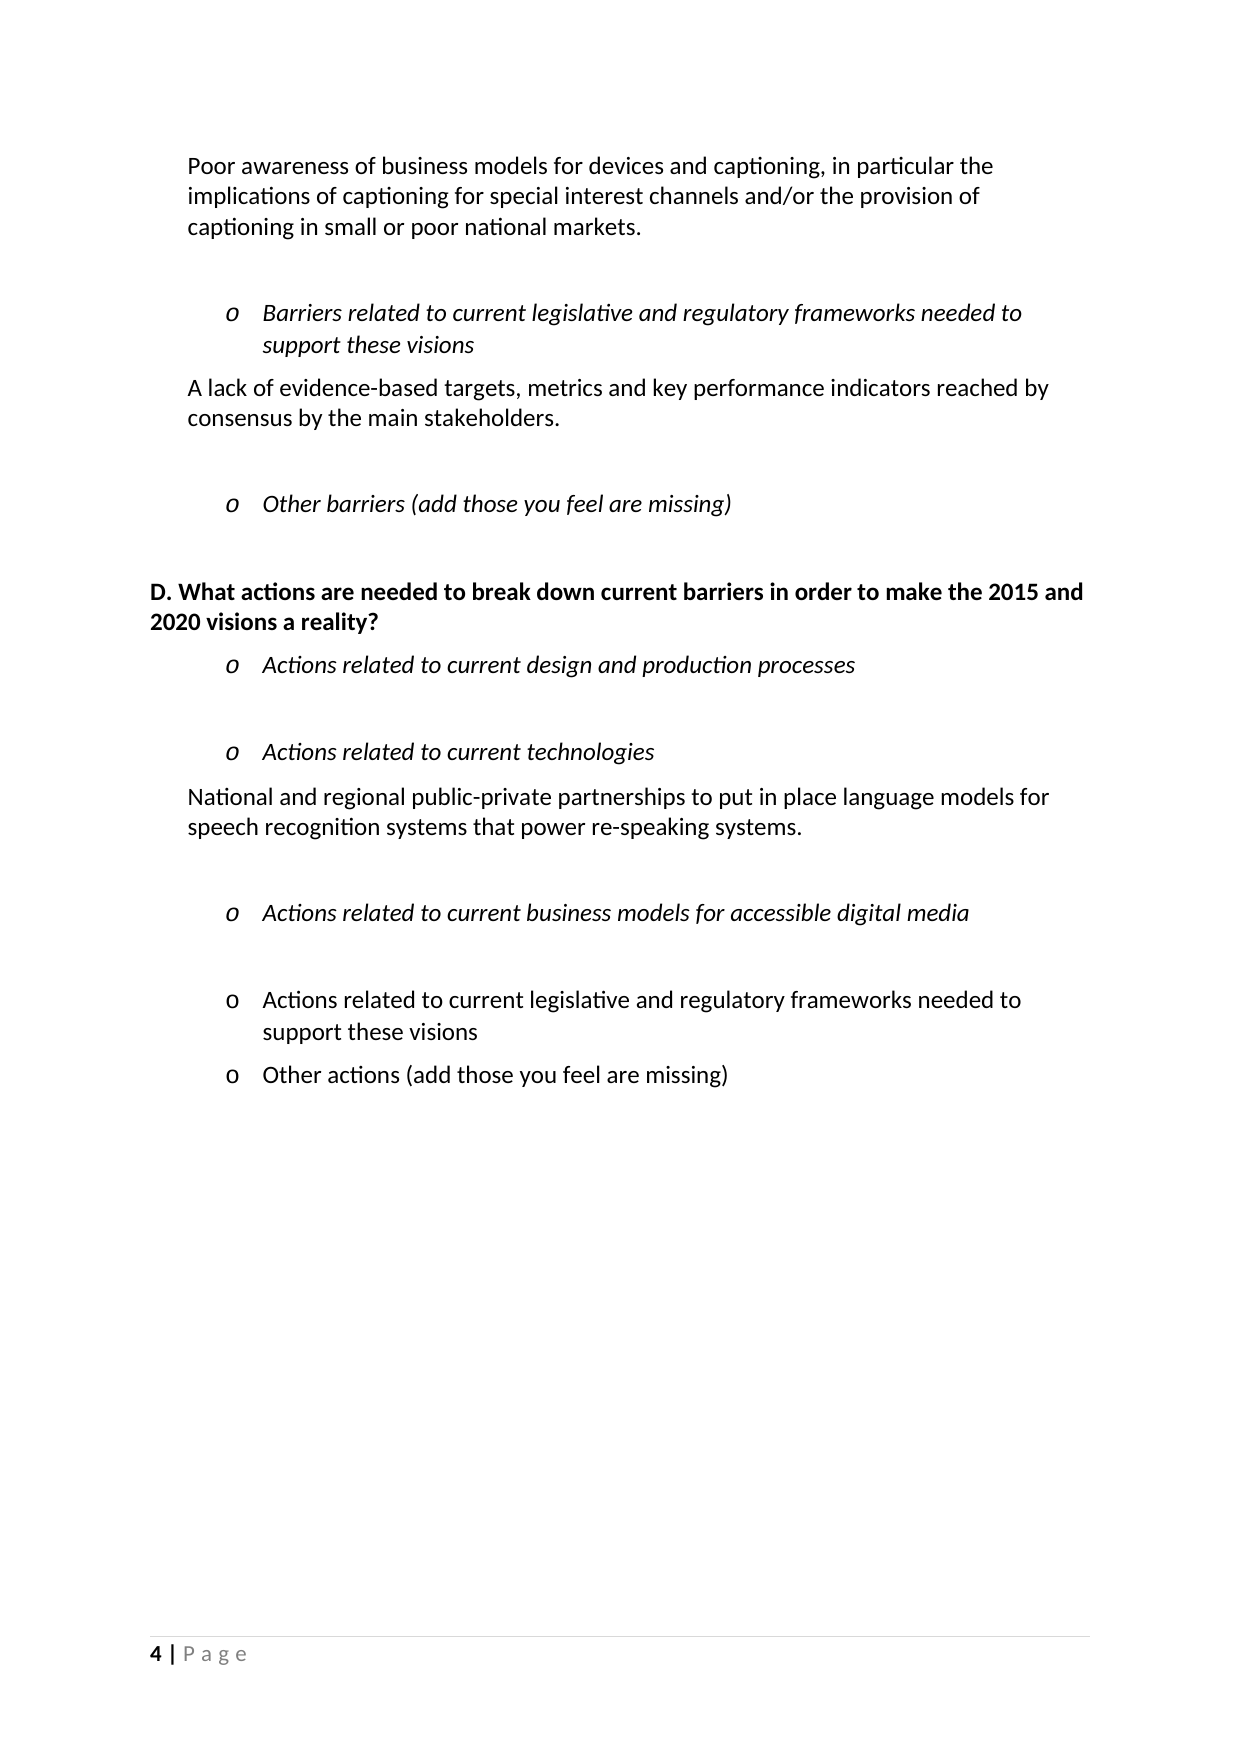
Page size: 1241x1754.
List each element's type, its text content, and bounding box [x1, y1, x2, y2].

list Other barriers (add those you feel are missing) [225, 488, 1090, 520]
text A lack of evidence-based targets, metrics and key performance indicators reached by consensus by the main stakeholders. [187, 372, 1090, 433]
text National and regional public-private partnerships to put in place language models for speech recognition systems that power re-speaking systems. [187, 781, 1090, 842]
list Actions related to current business models for accessible digital media [225, 897, 1090, 929]
list Barriers related to current legislative and regulatory frameworks needed to support these visions [225, 297, 1090, 359]
text D. What actions are needed to break down current barriers in order to make the 2015 and 2020 visions a reality? [150, 576, 1090, 637]
list Other actions (add those you feel are missing) [225, 1059, 1090, 1091]
text Poor awareness of business models for devices and captioning, in particular the implications of captioning for special interest channels and/or the provision of captioning in small or poor national markets. [187, 150, 1090, 242]
list Actions related to current technologies [225, 737, 1090, 768]
list Actions related to current legislative and regulatory frameworks needed to support these visions [225, 985, 1090, 1047]
list Actions related to current design and production processes [225, 649, 1090, 681]
